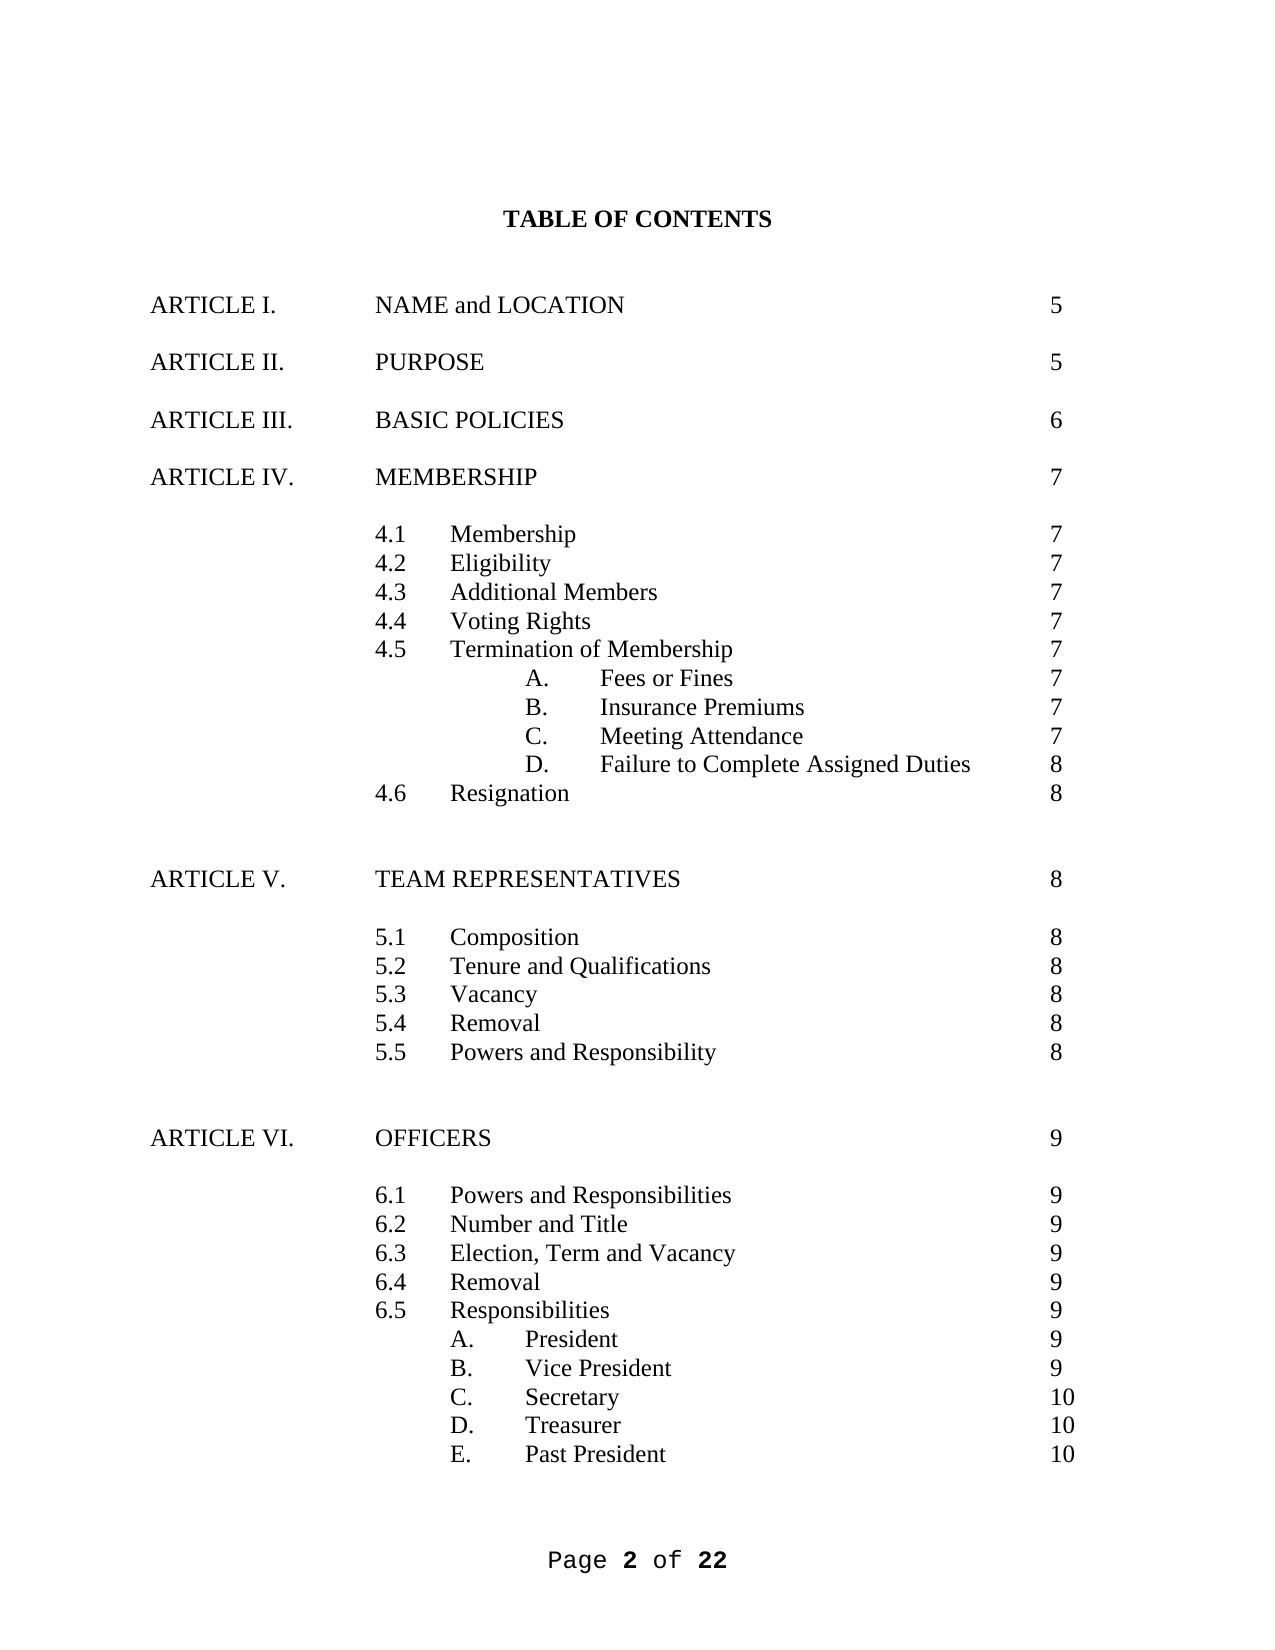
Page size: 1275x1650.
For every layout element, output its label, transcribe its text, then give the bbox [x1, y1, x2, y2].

text 6.2 Number and Title 9 [150, 1209, 1125, 1238]
text B. Insurance Premiums 7 [150, 692, 1125, 721]
text TABLE OF CONTENTS [150, 204, 1125, 232]
text D. Treasurer 10 [150, 1410, 1125, 1439]
text 4.3 Additional Members 7 [150, 577, 1125, 606]
text ARTICLE II. PURPOSE 5 [150, 347, 1125, 405]
text 5.5 Powers and Responsibility 8 [150, 1037, 1125, 1066]
text 6.5 Responsibilities 9 [150, 1295, 1125, 1324]
text E. Past President 10 [150, 1439, 1125, 1468]
text 6.4 Removal 9 [150, 1267, 1125, 1295]
text ARTICLE III. BASIC POLICIES 6 [150, 405, 1125, 434]
text B. Vice President 9 [150, 1353, 1125, 1382]
text ARTICLE IV. MEMBERSHIP 7 [150, 462, 1125, 491]
text 5.2 Tenure and Qualifications 8 [150, 951, 1125, 979]
text 5.1 Composition 8 [150, 922, 1125, 951]
text 6.3 Election, Term and Vacancy 9 [150, 1238, 1125, 1267]
text ARTICLE VI. OFFICERS 9 [150, 1123, 1125, 1152]
text 4.2 Eligibility 7 [150, 548, 1125, 577]
text 6.1 Powers and Responsibilities 9 [150, 1180, 1125, 1209]
text 4.4 Voting Rights 7 [150, 606, 1125, 634]
text C. Meeting Attendance 7 [150, 721, 1125, 749]
text D. Failure to Complete Assigned Duties 8 [150, 749, 1125, 778]
text ARTICLE V. TEAM REPRESENTATIVES 8 [150, 864, 1125, 893]
text A. President 9 [150, 1324, 1125, 1353]
text A. Fees or Fines 7 [150, 663, 1125, 692]
text ARTICLE I. NAME and LOCATION 5 [150, 290, 1125, 319]
text 4.6 Resignation 8 [150, 778, 1125, 836]
text 5.4 Removal 8 [150, 1008, 1125, 1037]
text 4.5 Termination of Membership 7 [150, 634, 1125, 663]
text 5.3 Vacancy 8 [150, 979, 1125, 1008]
text 4.1 Membership 7 [150, 519, 1125, 548]
text C. Secretary 10 [150, 1382, 1125, 1410]
